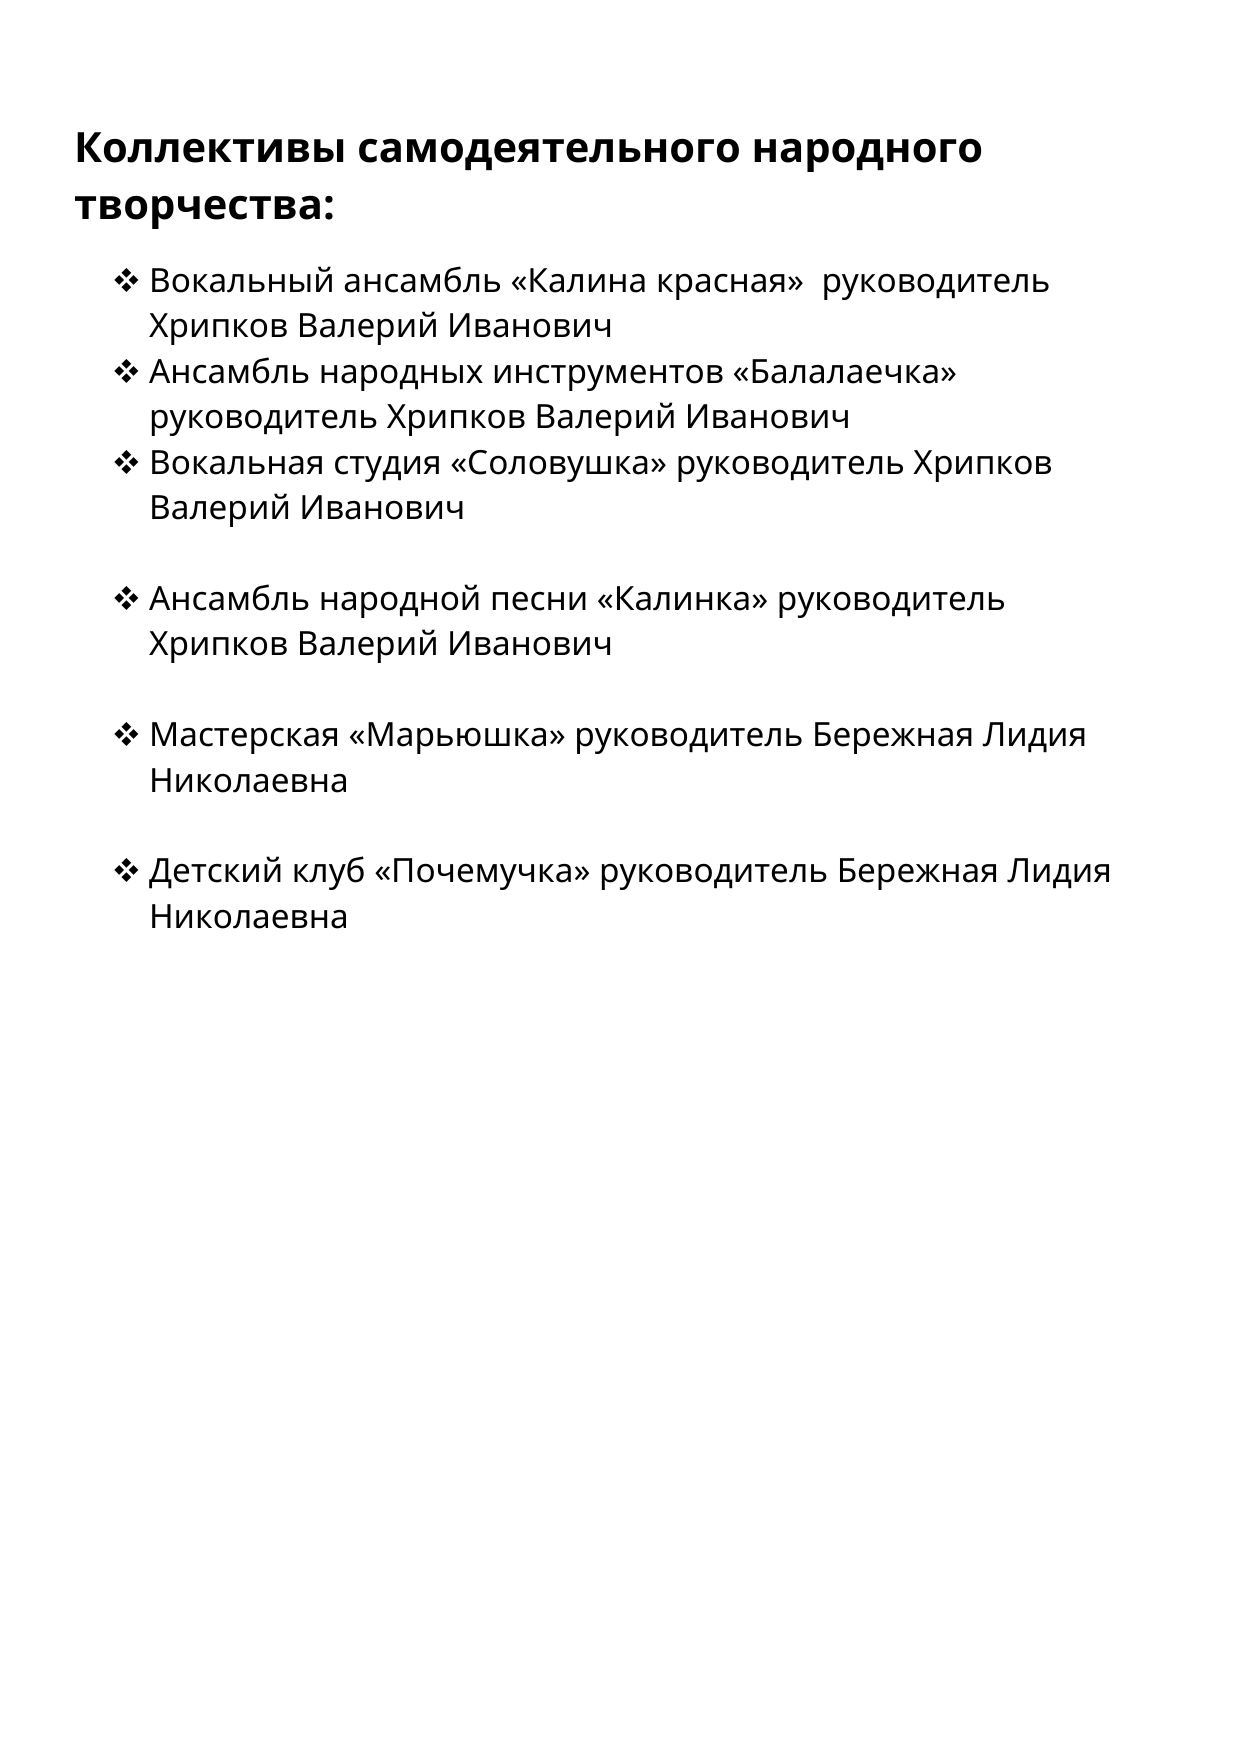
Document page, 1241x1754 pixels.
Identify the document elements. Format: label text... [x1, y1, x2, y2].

text Коллективы самодеятельного народного творчества: [74, 118, 1152, 232]
list Мастерская «Марьюшка» руководитель Бережная Лидия Николаевна [111, 711, 1152, 802]
list Вокальная студия «Соловушка» руководитель Хрипков Валерий Иванович [111, 438, 1152, 529]
list Вокальный ансамбль «Калина красная» руководитель Хрипков Валерий Иванович [111, 257, 1152, 348]
list Ансамбль народных инструментов «Балалаечка» руководитель Хрипков Валерий Иванович [111, 348, 1152, 438]
list Ансамбль народной песни «Калинка» руководитель Хрипков Валерий Иванович [111, 575, 1152, 666]
list Детский клуб «Почемучка» руководитель Бережная Лидия Николаевна [111, 847, 1152, 938]
